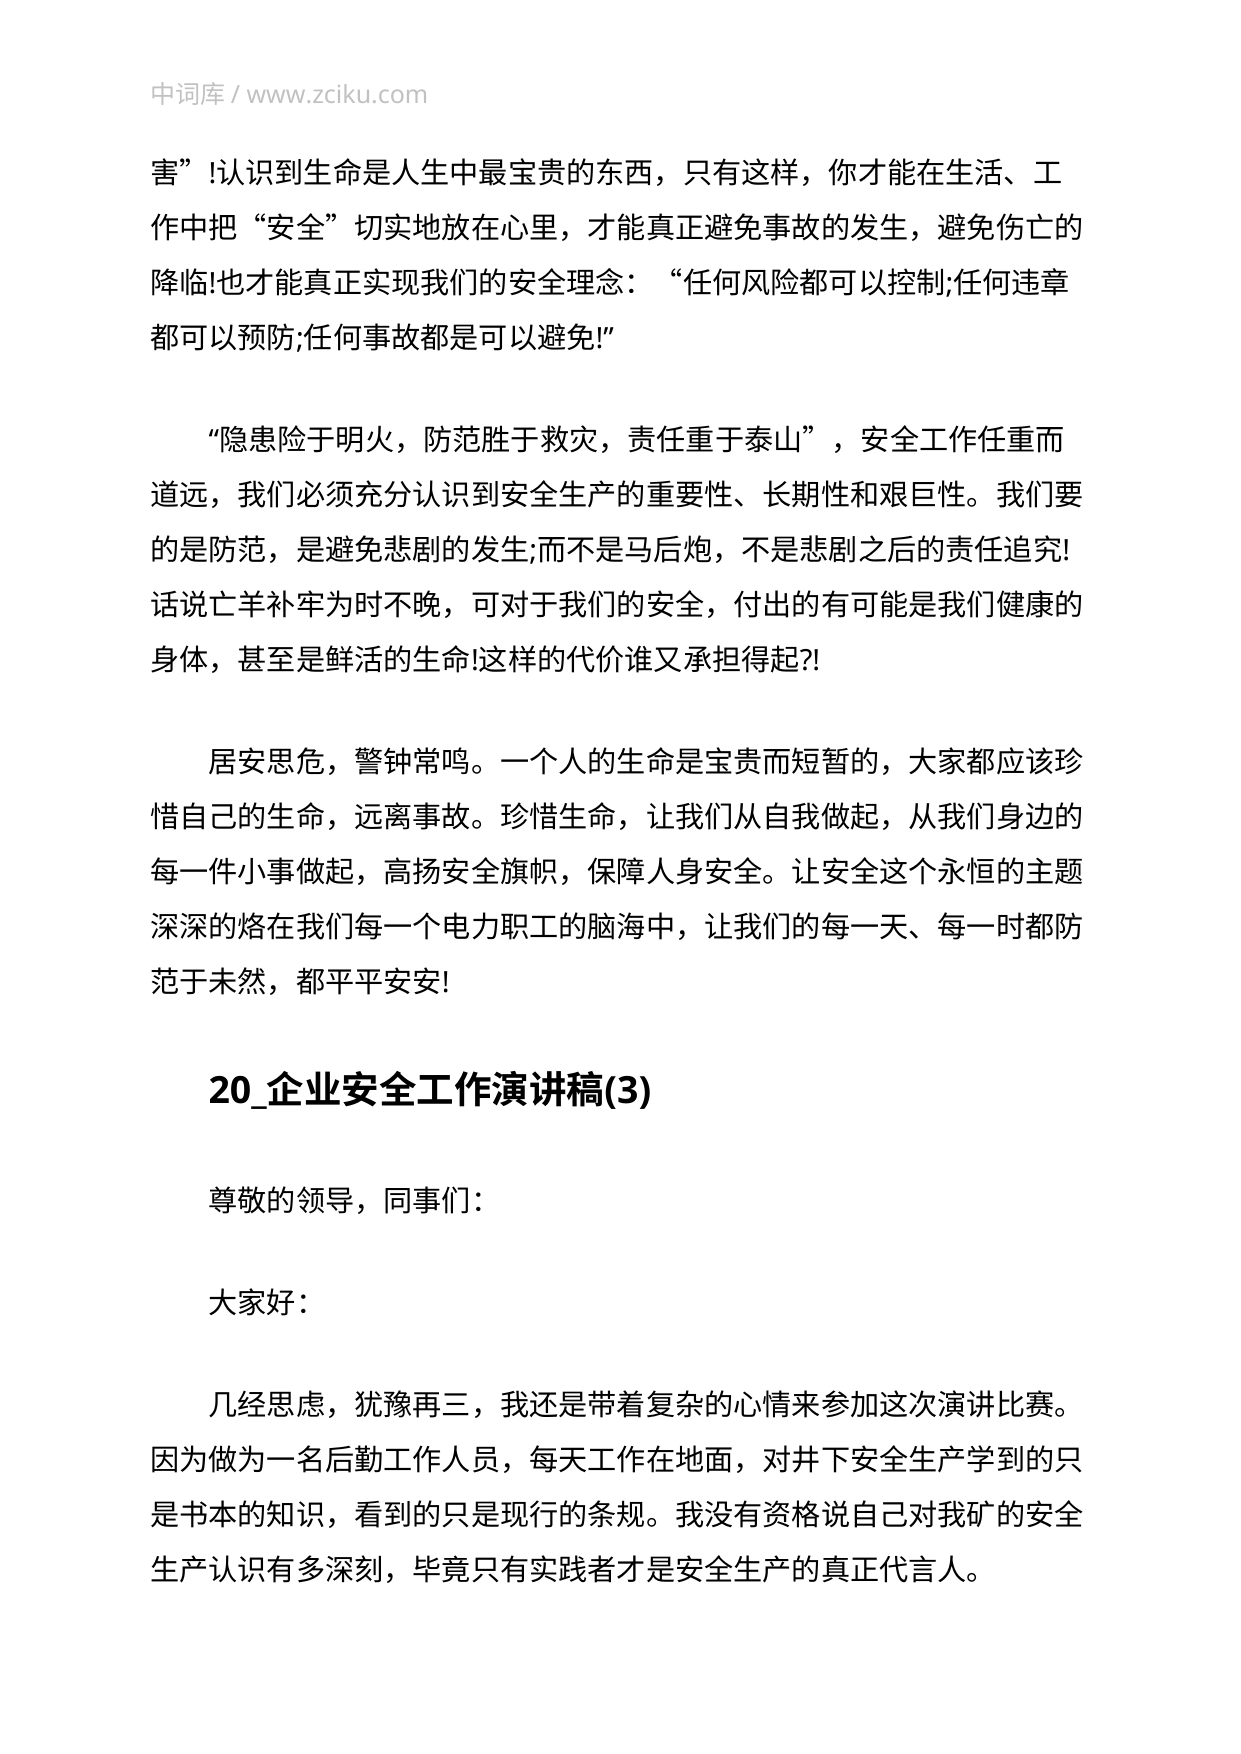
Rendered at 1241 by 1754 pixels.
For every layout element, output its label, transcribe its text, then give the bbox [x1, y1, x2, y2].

text 20_企业安全工作演讲稿(3) [150, 1060, 1090, 1115]
text 居安思危，警钟常鸣。一个人的生命是宝贵而短暂的，大家都应该珍惜自己的生命，远离事故。珍惜生命，让我们从自我做起，从我们身边的每一件小事做起，高扬安全旗帜，保障人身安全。让安全这个永恒的主题深深的烙在我们每一个电力职工的脑海中，让我们的每一天、每一时都防范于未然，都平平安安! [150, 739, 1090, 1001]
text 几经思虑，犹豫再三，我还是带着复杂的心情来参加这次演讲比赛。因为做为一名后勤工作人员，每天工作在地面，对井下安全生产学到的只是书本的知识，看到的只是现行的条规。我没有资格说自己对我矿的安全生产认识有多深刻，毕竟只有实践者才是安全生产的真正代言人。 [150, 1381, 1090, 1588]
text 大家好： [150, 1279, 1090, 1322]
text “隐患险于明火，防范胜于救灾，责任重于泰山”，安全工作任重而道远，我们必须充分认识到安全生产的重要性、长期性和艰巨性。我们要的是防范，是避免悲剧的发生;而不是马后炮，不是悲剧之后的责任追究!话说亡羊补牢为时不晚，可对于我们的安全，付出的有可能是我们健康的身体，甚至是鲜活的生命!这样的代价谁又承担得起?! [150, 417, 1090, 679]
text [150, 150, 1090, 357]
text 尊敬的领导，同事们： [150, 1178, 1090, 1220]
